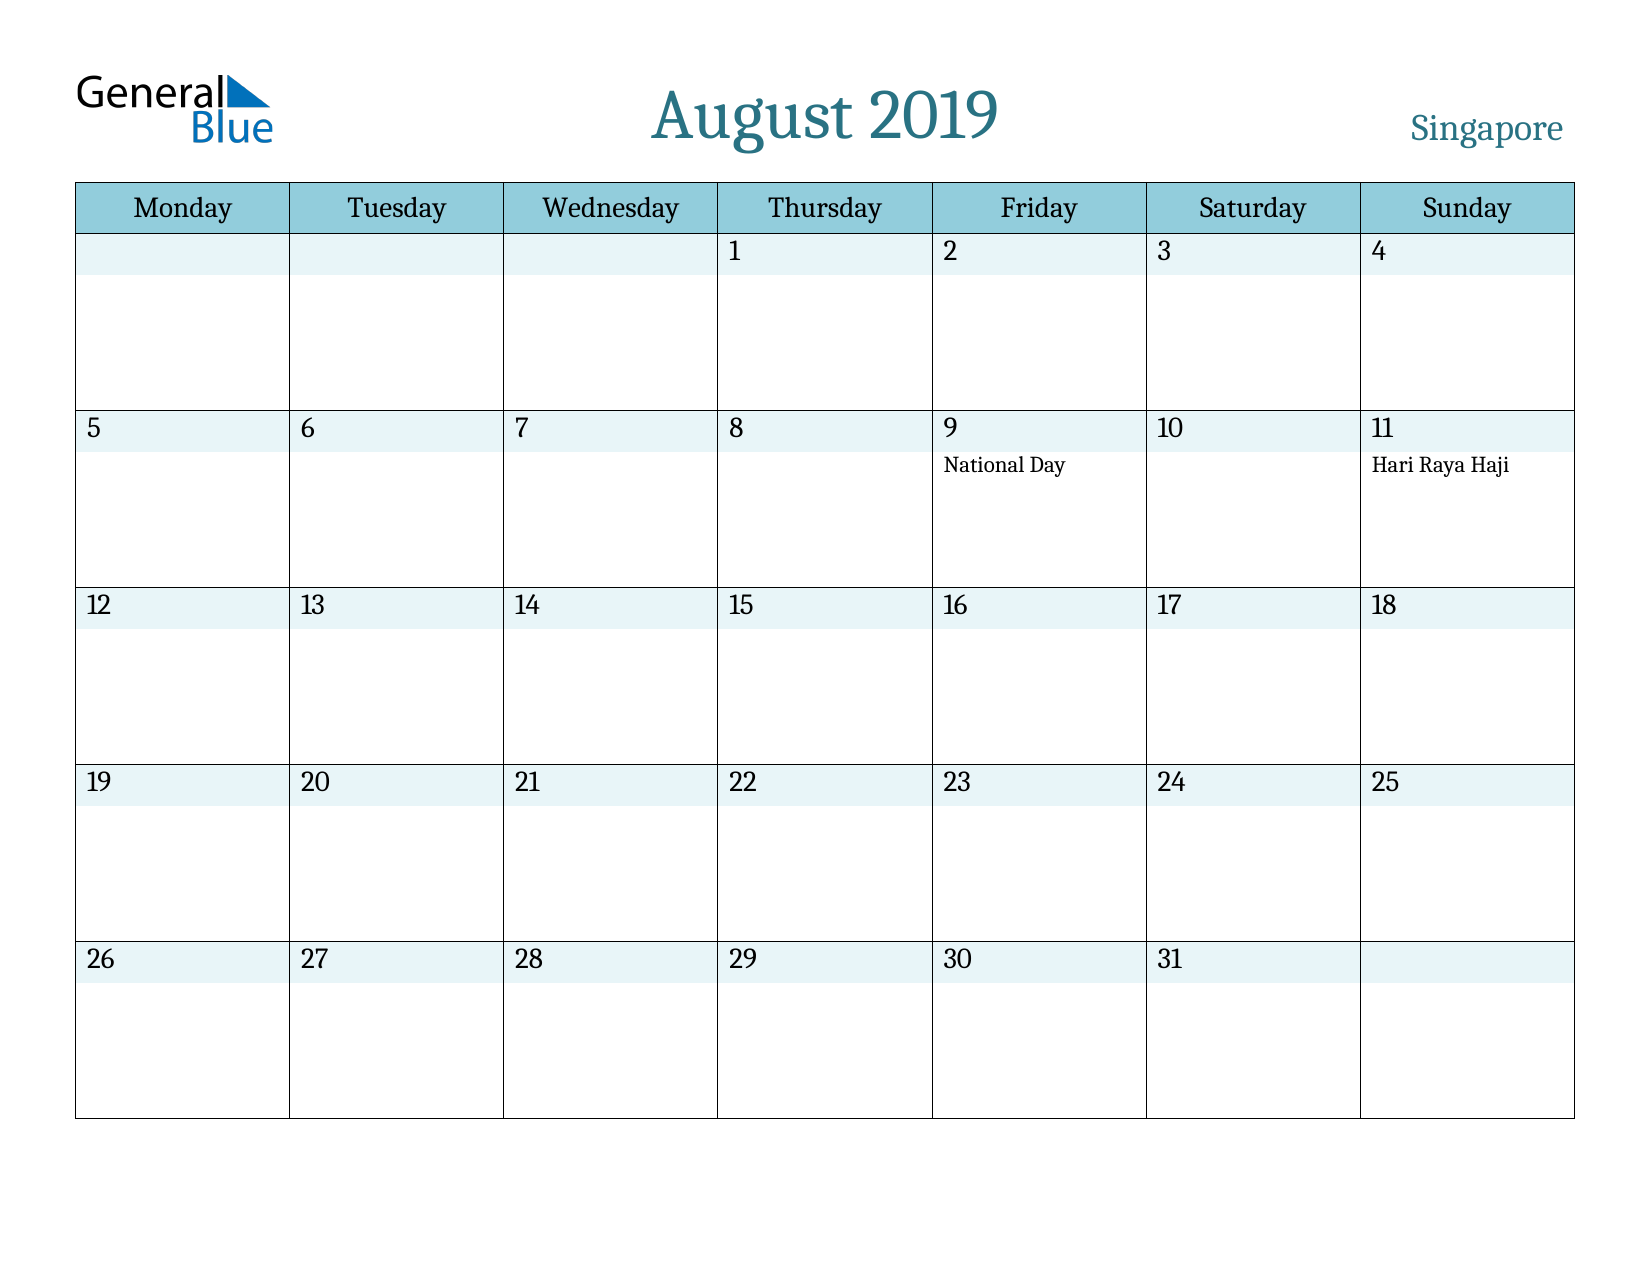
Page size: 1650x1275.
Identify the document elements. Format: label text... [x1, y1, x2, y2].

table_cell Saturday [1147, 183, 1360, 233]
table_cell 1 [718, 234, 932, 275]
table_cell 14 [504, 588, 717, 629]
table_cell 19 [76, 765, 289, 806]
table_cell Thursday [718, 183, 932, 233]
table_cell [504, 983, 717, 1118]
table_cell 30 [933, 942, 1146, 983]
table_cell [1147, 806, 1360, 941]
table_cell [504, 452, 717, 587]
table_cell 3 [1147, 234, 1360, 275]
table_cell [718, 806, 932, 941]
picture [77, 75, 273, 143]
table_cell Monday [76, 183, 289, 233]
table_cell [76, 806, 289, 941]
table_cell Friday [933, 183, 1146, 233]
table_cell [718, 629, 932, 764]
table_cell Wednesday [504, 183, 717, 233]
table_header [76, 75, 503, 182]
table_cell 27 [290, 942, 503, 983]
table_cell [290, 275, 503, 410]
table_cell 7 [504, 411, 717, 452]
table_cell 29 [718, 942, 932, 983]
table_cell 20 [290, 765, 503, 806]
table_cell [504, 806, 717, 941]
table_cell 21 [504, 765, 717, 806]
table_cell 2 [933, 234, 1146, 275]
table_cell [290, 452, 503, 587]
table_cell 24 [1147, 765, 1360, 806]
table_cell 17 [1147, 588, 1360, 629]
table_cell 28 [504, 942, 717, 983]
table_cell 10 [1147, 411, 1360, 452]
table_header Singapore [1146, 75, 1574, 182]
table_header August 2019 [504, 75, 1146, 182]
table_cell [504, 629, 717, 764]
table_cell [76, 629, 289, 764]
table_cell [504, 234, 717, 275]
table_cell 22 [718, 765, 932, 806]
table_cell 23 [933, 765, 1146, 806]
table_cell 15 [718, 588, 932, 629]
table_cell 18 [1361, 588, 1574, 629]
table_cell [504, 275, 717, 410]
table_cell 6 [290, 411, 503, 452]
table_cell National Day [933, 452, 1146, 587]
table_cell [718, 275, 932, 410]
table_cell [76, 452, 289, 587]
table_cell [1361, 806, 1574, 941]
table_cell Hari Raya Haji [1361, 452, 1574, 587]
table_cell 25 [1361, 765, 1574, 806]
table_cell [718, 452, 932, 587]
table_cell 26 [76, 942, 289, 983]
table_cell [290, 234, 503, 275]
table_cell [290, 629, 503, 764]
table_cell [933, 806, 1146, 941]
table_cell 11 [1361, 411, 1574, 452]
table_cell [1361, 629, 1574, 764]
table_cell [933, 629, 1146, 764]
table_cell [933, 275, 1146, 410]
table_cell 31 [1147, 942, 1360, 983]
table_cell [1361, 942, 1574, 983]
table_cell [290, 806, 503, 941]
table_cell [1147, 983, 1360, 1118]
table_cell 12 [76, 588, 289, 629]
table_cell [76, 983, 289, 1118]
table_cell 16 [933, 588, 1146, 629]
table_cell [933, 983, 1146, 1118]
table_cell [76, 234, 289, 275]
table_cell [76, 275, 289, 410]
table_cell [1147, 275, 1360, 410]
table_cell 13 [290, 588, 503, 629]
table_cell [1147, 452, 1360, 587]
table_cell [718, 983, 932, 1118]
table_cell Tuesday [290, 183, 503, 233]
table_cell 8 [718, 411, 932, 452]
table_cell [290, 983, 503, 1118]
table_cell Sunday [1361, 183, 1574, 233]
table_cell [1361, 983, 1574, 1118]
table_cell 4 [1361, 234, 1574, 275]
table_cell 9 [933, 411, 1146, 452]
table_cell 5 [76, 411, 289, 452]
table_cell [1361, 275, 1574, 410]
table_cell [1147, 629, 1360, 764]
